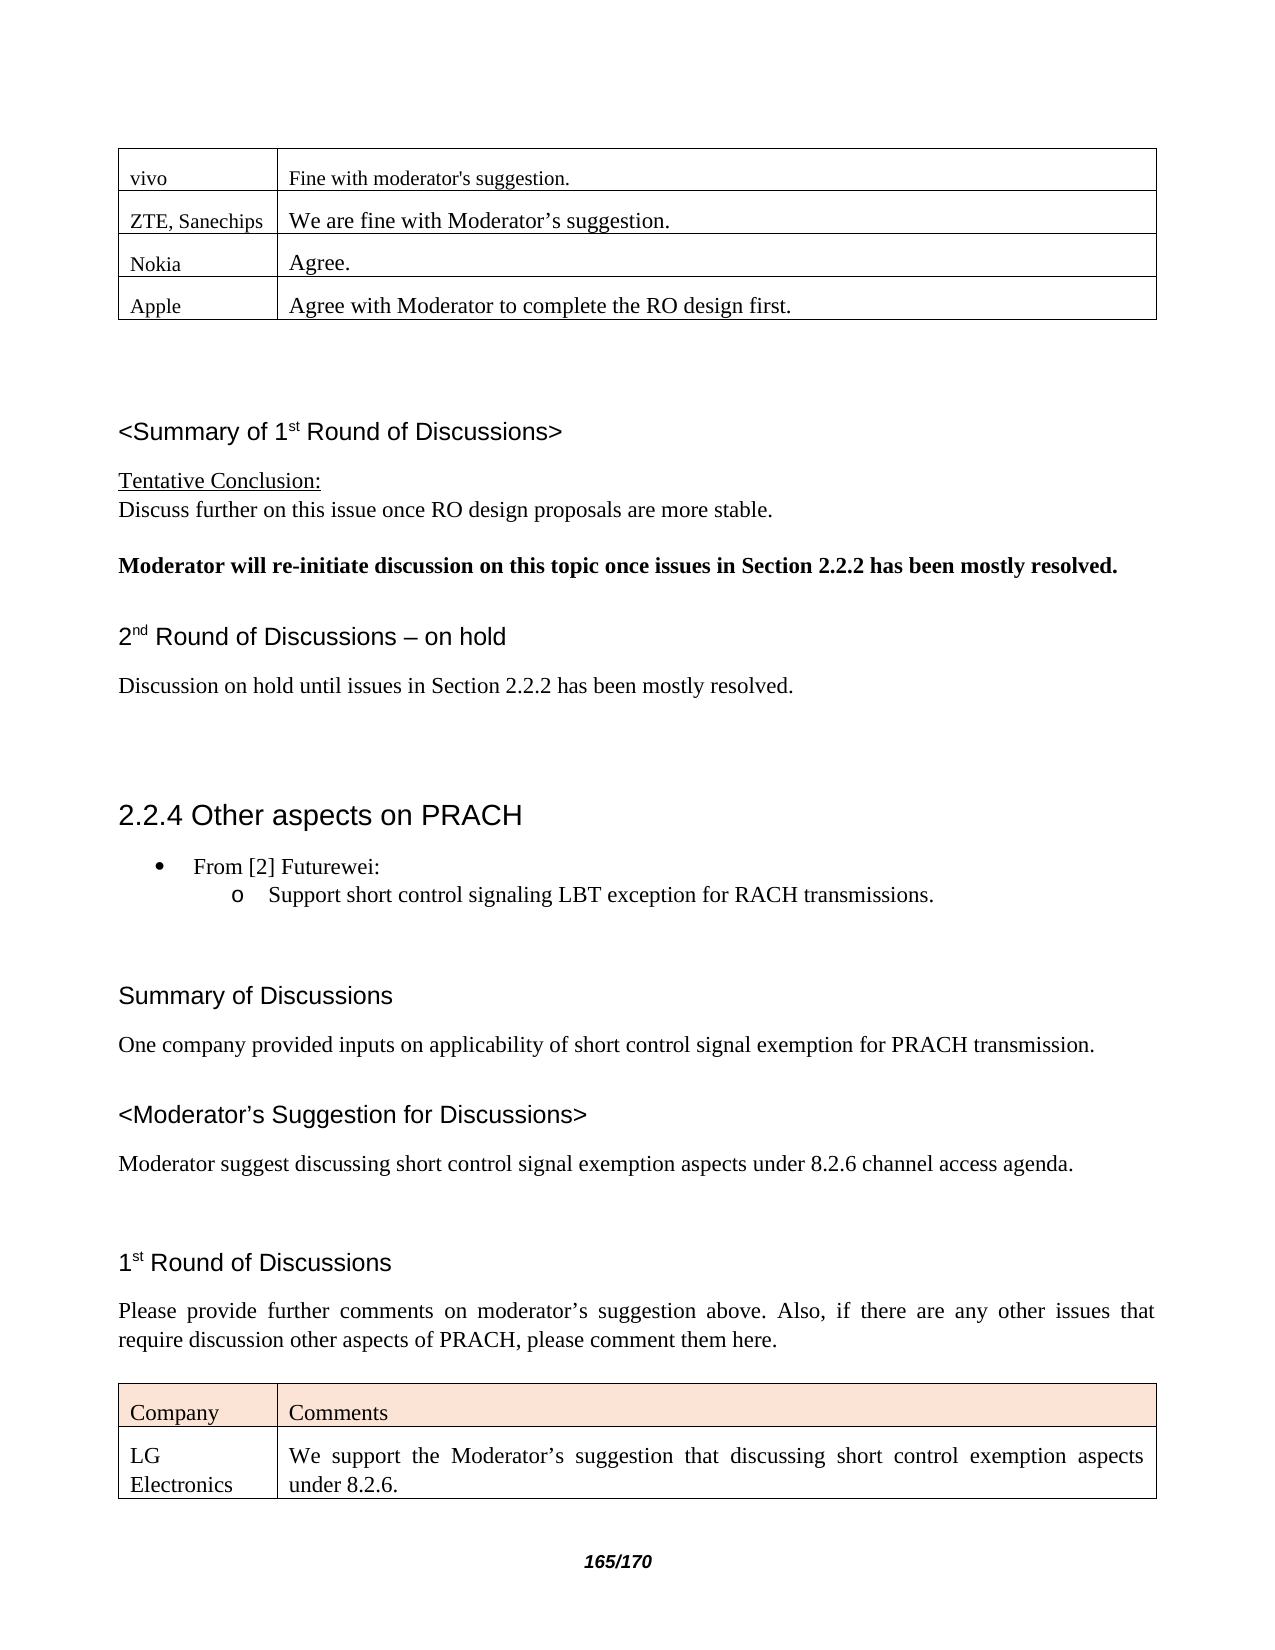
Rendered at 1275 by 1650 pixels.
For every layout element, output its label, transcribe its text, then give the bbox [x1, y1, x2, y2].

text Moderator suggest discussing short control signal exemption aspects under 8.2.6 channel access agenda. [118, 1150, 1157, 1176]
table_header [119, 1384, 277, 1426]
subtitle 1st Round of Discussions [118, 1248, 1157, 1277]
subtitle Summary of Discussions [118, 981, 1157, 1010]
subtitle 2nd Round of Discussions – on hold [118, 622, 1157, 651]
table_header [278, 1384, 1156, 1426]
subtitle 2.2.4 Other aspects on PRACH [118, 798, 1157, 831]
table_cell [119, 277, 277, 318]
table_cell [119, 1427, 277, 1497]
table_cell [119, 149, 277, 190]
text Tentative Conclusion: [118, 467, 1157, 493]
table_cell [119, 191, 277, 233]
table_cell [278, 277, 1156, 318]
text One company provided inputs on applicability of short control signal exemption for PRACH transmission. [118, 1031, 1157, 1057]
list From [2] Futurewei: [156, 853, 1157, 879]
text Please provide further comments on moderator’s suggestion above. Also, if there are any other issues that require discussion other aspects of PRACH, please comment them here. [118, 1298, 1157, 1352]
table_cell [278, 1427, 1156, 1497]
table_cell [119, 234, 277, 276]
list Support short control signaling LBT exception for RACH transmissions. [231, 881, 1157, 909]
text Discussion on hold until issues in Section 2.2.2 has been mostly resolved. [118, 672, 1157, 698]
text Discuss further on this issue once RO design proposals are more stable. [118, 496, 1157, 522]
subtitle <Moderator’s Suggestion for Discussions> [118, 1100, 1157, 1129]
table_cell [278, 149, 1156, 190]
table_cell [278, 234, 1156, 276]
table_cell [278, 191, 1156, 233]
subtitle <Summary of 1st Round of Discussions> [118, 417, 1157, 446]
text Moderator will re-initiate discussion on this topic once issues in Section 2.2.2 has been mostly resolved. [118, 552, 1157, 579]
